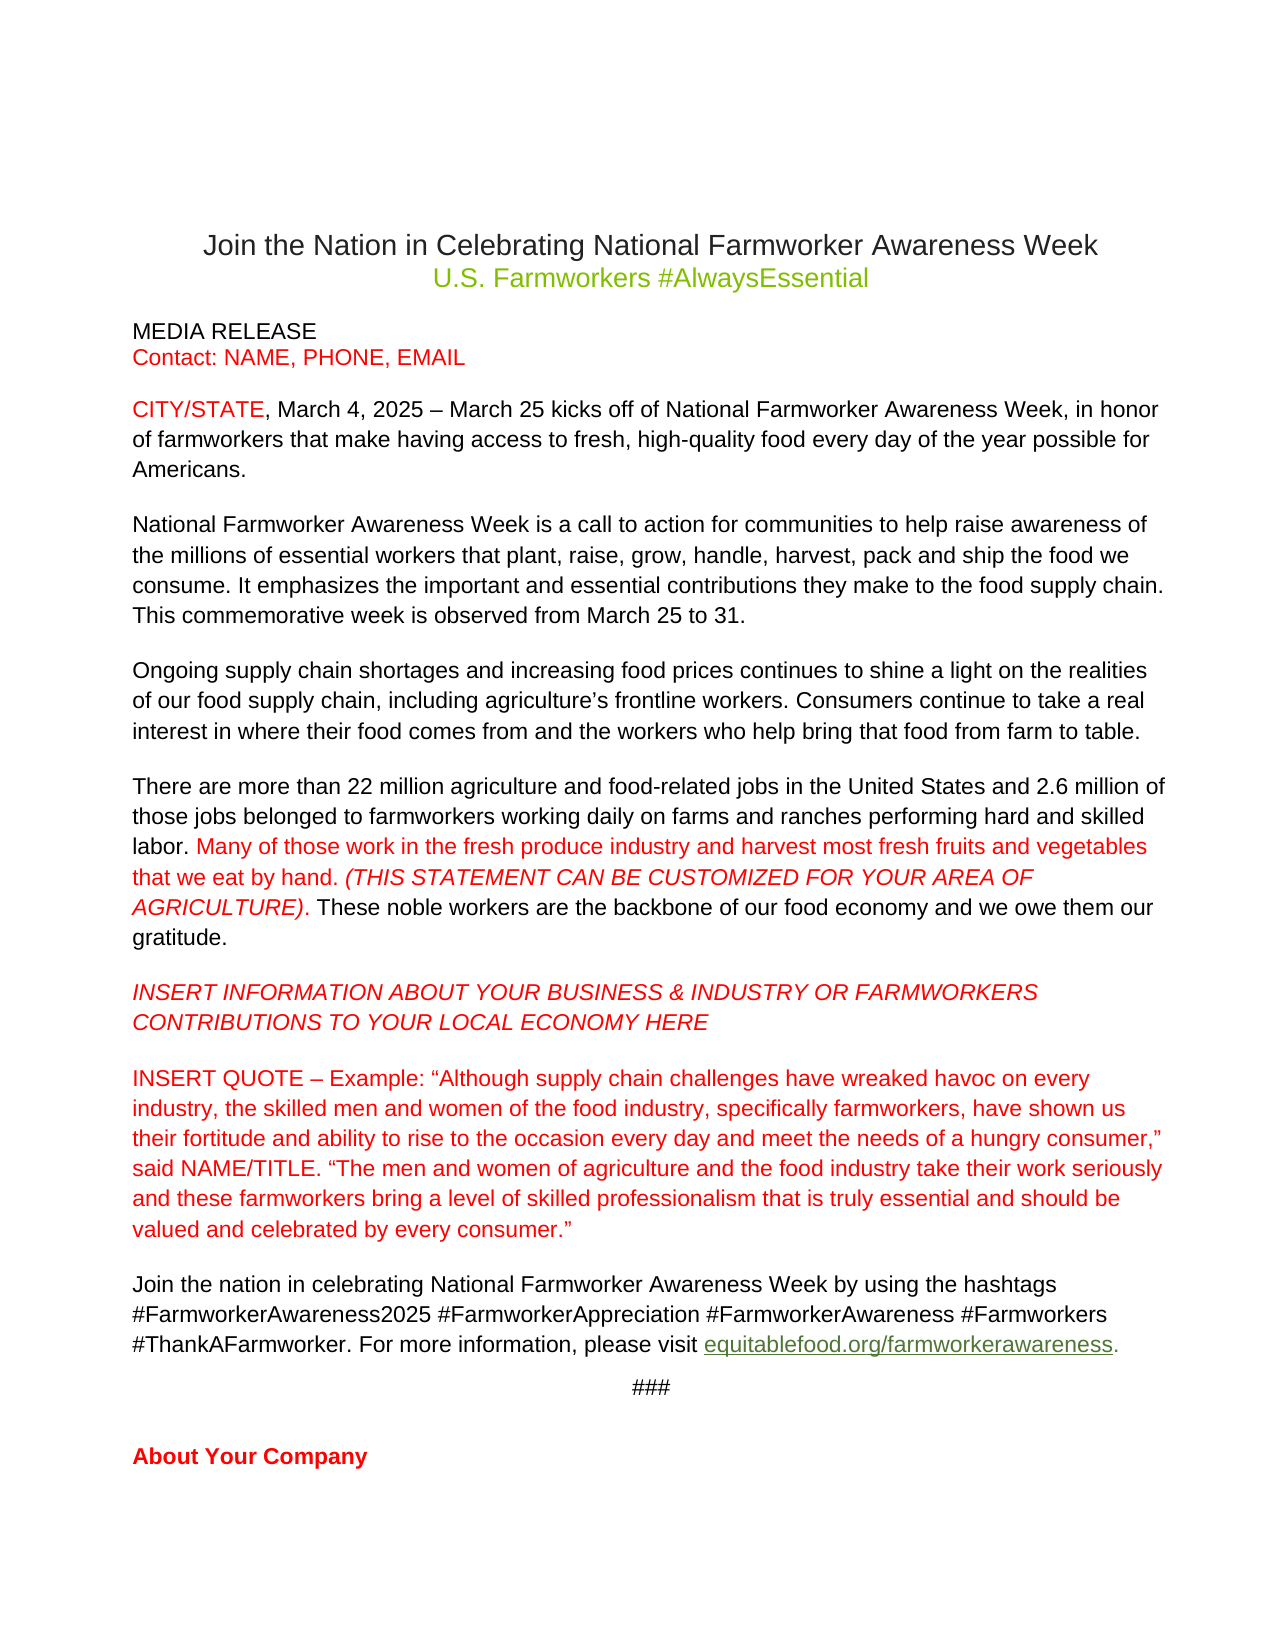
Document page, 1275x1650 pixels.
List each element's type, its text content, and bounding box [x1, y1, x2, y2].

text MEDIA RELEASE Contact: NAME, PHONE, EMAIL [132, 318, 1170, 371]
text There are more than 22 million agriculture and food-related jobs in the United States and 2.6 million of those jobs belonged to farmworkers working daily on farms and ranches performing hard and skilled labor. Many of those work in the fresh produce industry and harvest most fresh fruits and vegetables that we eat by hand. (THIS STATEMENT CAN BE CUSTOMIZED FOR YOUR AREA OF AGRICULTURE). These noble workers are the backbone of our food economy and we owe them our gratitude. [132, 773, 1170, 950]
text About Your Company [132, 1443, 1170, 1469]
text CITY/STATE, March 4, 2025 – March 25 kicks off of National Farmworker Awareness Week, in honor of farmworkers that make having access to fresh, high-quality food every day of the year possible for Americans. [132, 396, 1170, 482]
text Ongoing supply chain shortages and increasing food prices continues to shine a light on the realities of our food supply chain, including agriculture’s frontline workers. Consumers continue to take a real interest in where their food comes from and the workers who help bring that food from farm to table. [132, 657, 1170, 744]
text INSERT QUOTE – Example: “Although supply chain challenges have wreaked havoc on every industry, the skilled men and women of the food industry, specifically farmworkers, have shown us their fortitude and ability to rise to the occasion every day and meet the needs of a hungry consumer,” said NAME/TITLE. “The men and women of agriculture and the food industry take their work seriously and these farmworkers bring a level of skilled professionalism that is truly essential and should be valued and celebrated by every consumer.” [132, 1064, 1170, 1242]
text Join the Nation in Celebrating National Farmworker Awareness Week U.S. Farmworkers #AlwaysEssential [132, 228, 433, 293]
text Join the Nation in Celebrating National Farmworker Awareness Week U.S. Farmworkers #AlwaysEssential [869, 228, 1170, 293]
text INSERT INFORMATION ABOUT YOUR BUSINESS & INDUSTRY OR FARMWORKERS CONTRIBUTIONS TO YOUR LOCAL ECONOMY HERE [132, 979, 1170, 1036]
text National Farmworker Awareness Week is a call to action for communities to help raise awareness of the millions of essential workers that plant, raise, grow, handle, harvest, pack and ship the food we consume. It emphasizes the important and essential contributions they make to the food supply chain. This commemorative week is observed from March 25 to 31. [132, 511, 1170, 628]
subtitle ### [132, 1374, 1170, 1400]
text Join the nation in celebrating National Farmworker Awareness Week by using the hashtags #FarmworkerAwareness2025 #FarmworkerAppreciation #FarmworkerAwareness #Farmworkers #ThankAFarmworker. For more information, please visit equitablefood.org/farmworkerawareness. [132, 1271, 1170, 1357]
